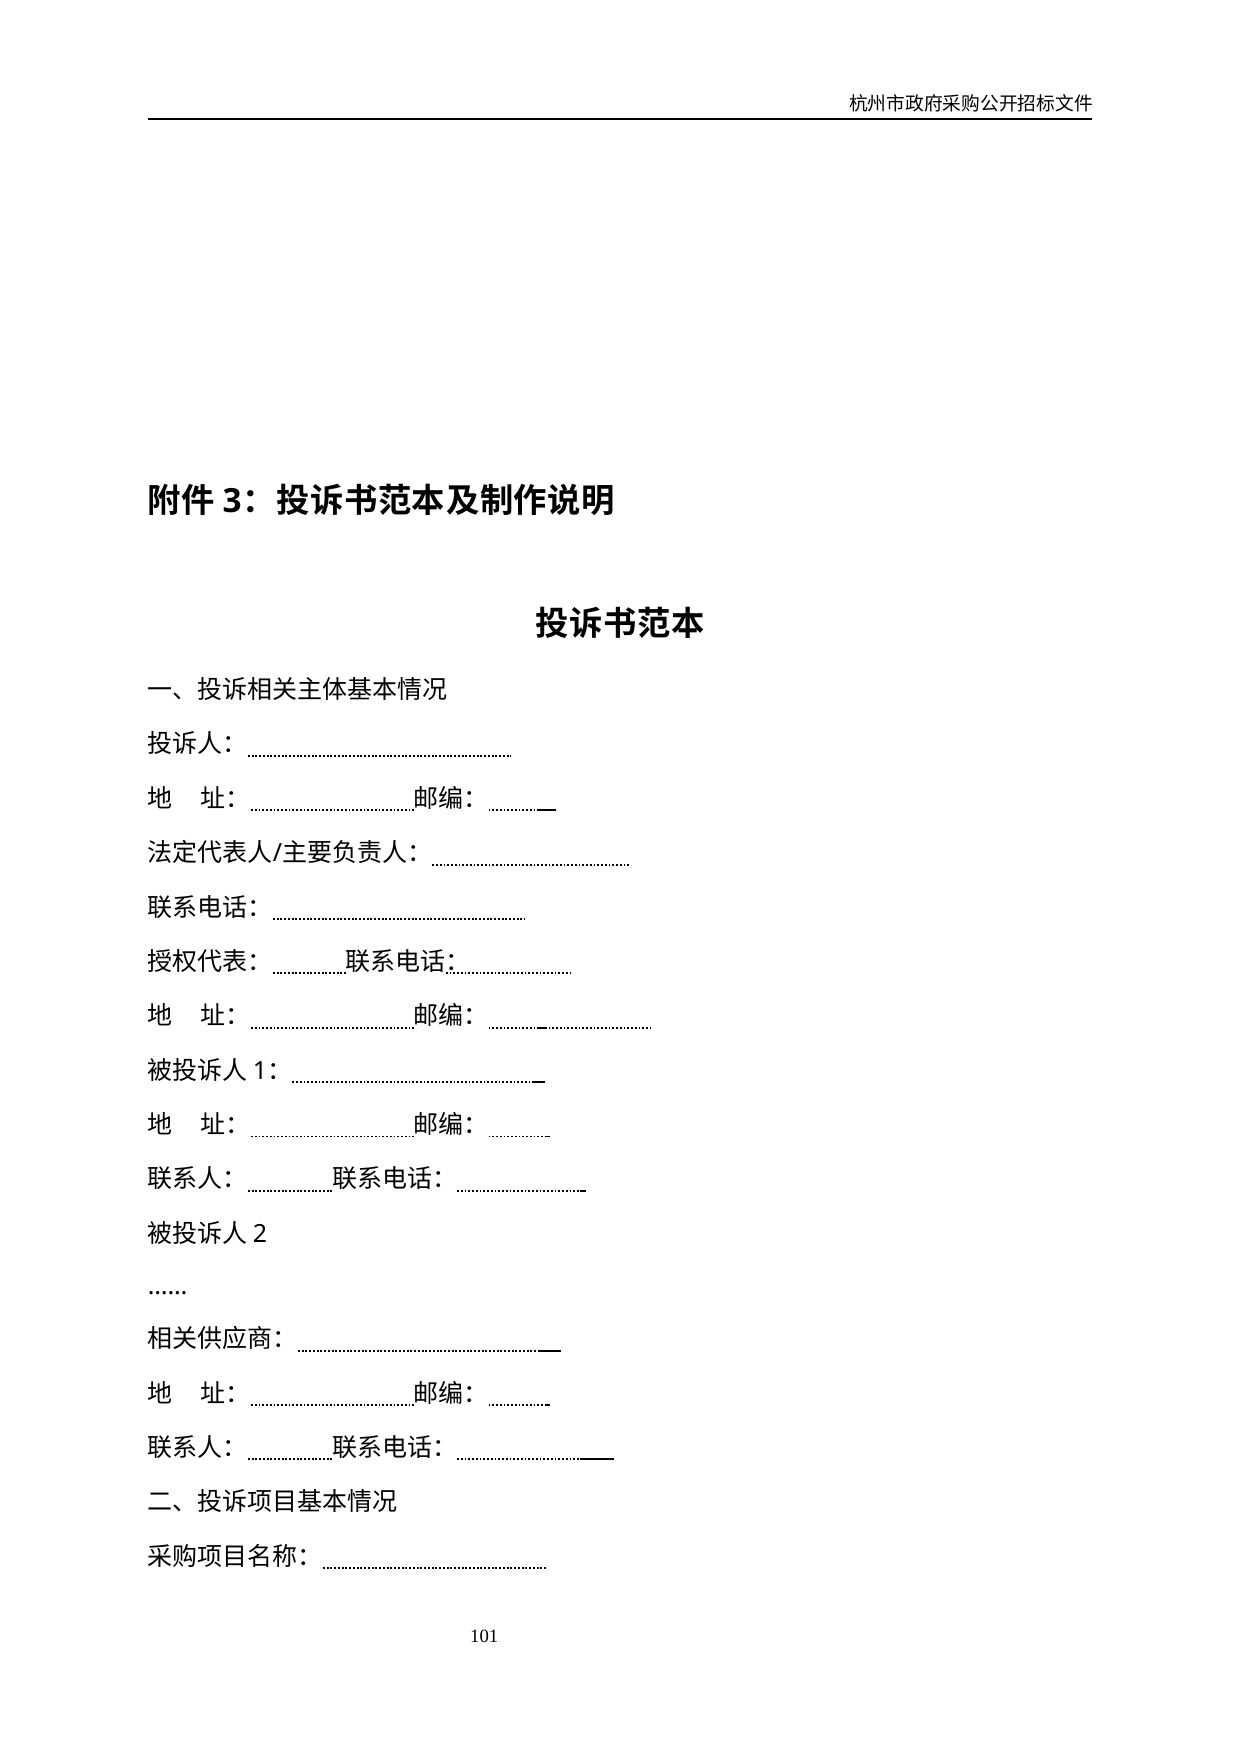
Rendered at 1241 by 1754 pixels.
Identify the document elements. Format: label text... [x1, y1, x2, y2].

text 联系电话： [148, 887, 1092, 923]
text 投诉书范本 [148, 597, 1092, 645]
text 采购项目名称： [148, 1536, 1092, 1572]
text 二、投诉项目基本情况 [148, 1482, 1092, 1518]
text 地 址： 邮编： [148, 778, 1092, 814]
text 一、投诉相关主体基本情况 [148, 669, 1092, 706]
text 地 址： 邮编： [148, 1373, 1092, 1409]
text 法定代表人/主要负责人： [148, 833, 1092, 869]
text 相关供应商： [148, 1319, 1092, 1355]
text 联系人： 联系电话： [148, 1427, 1092, 1464]
text 授权代表： 联系电话： [148, 941, 1092, 978]
text 地 址： 邮编： [148, 1104, 1092, 1141]
text 投诉人： [148, 724, 1092, 760]
text 附件3：投诉书范本及制作说明 [148, 473, 1092, 522]
text …… [148, 1268, 1092, 1302]
text 地 址： 邮编： [148, 996, 1092, 1032]
text 联系人： 联系电话： [148, 1159, 1092, 1195]
text 被投诉人2 [148, 1213, 1092, 1249]
text 被投诉人1： [148, 1050, 1092, 1086]
